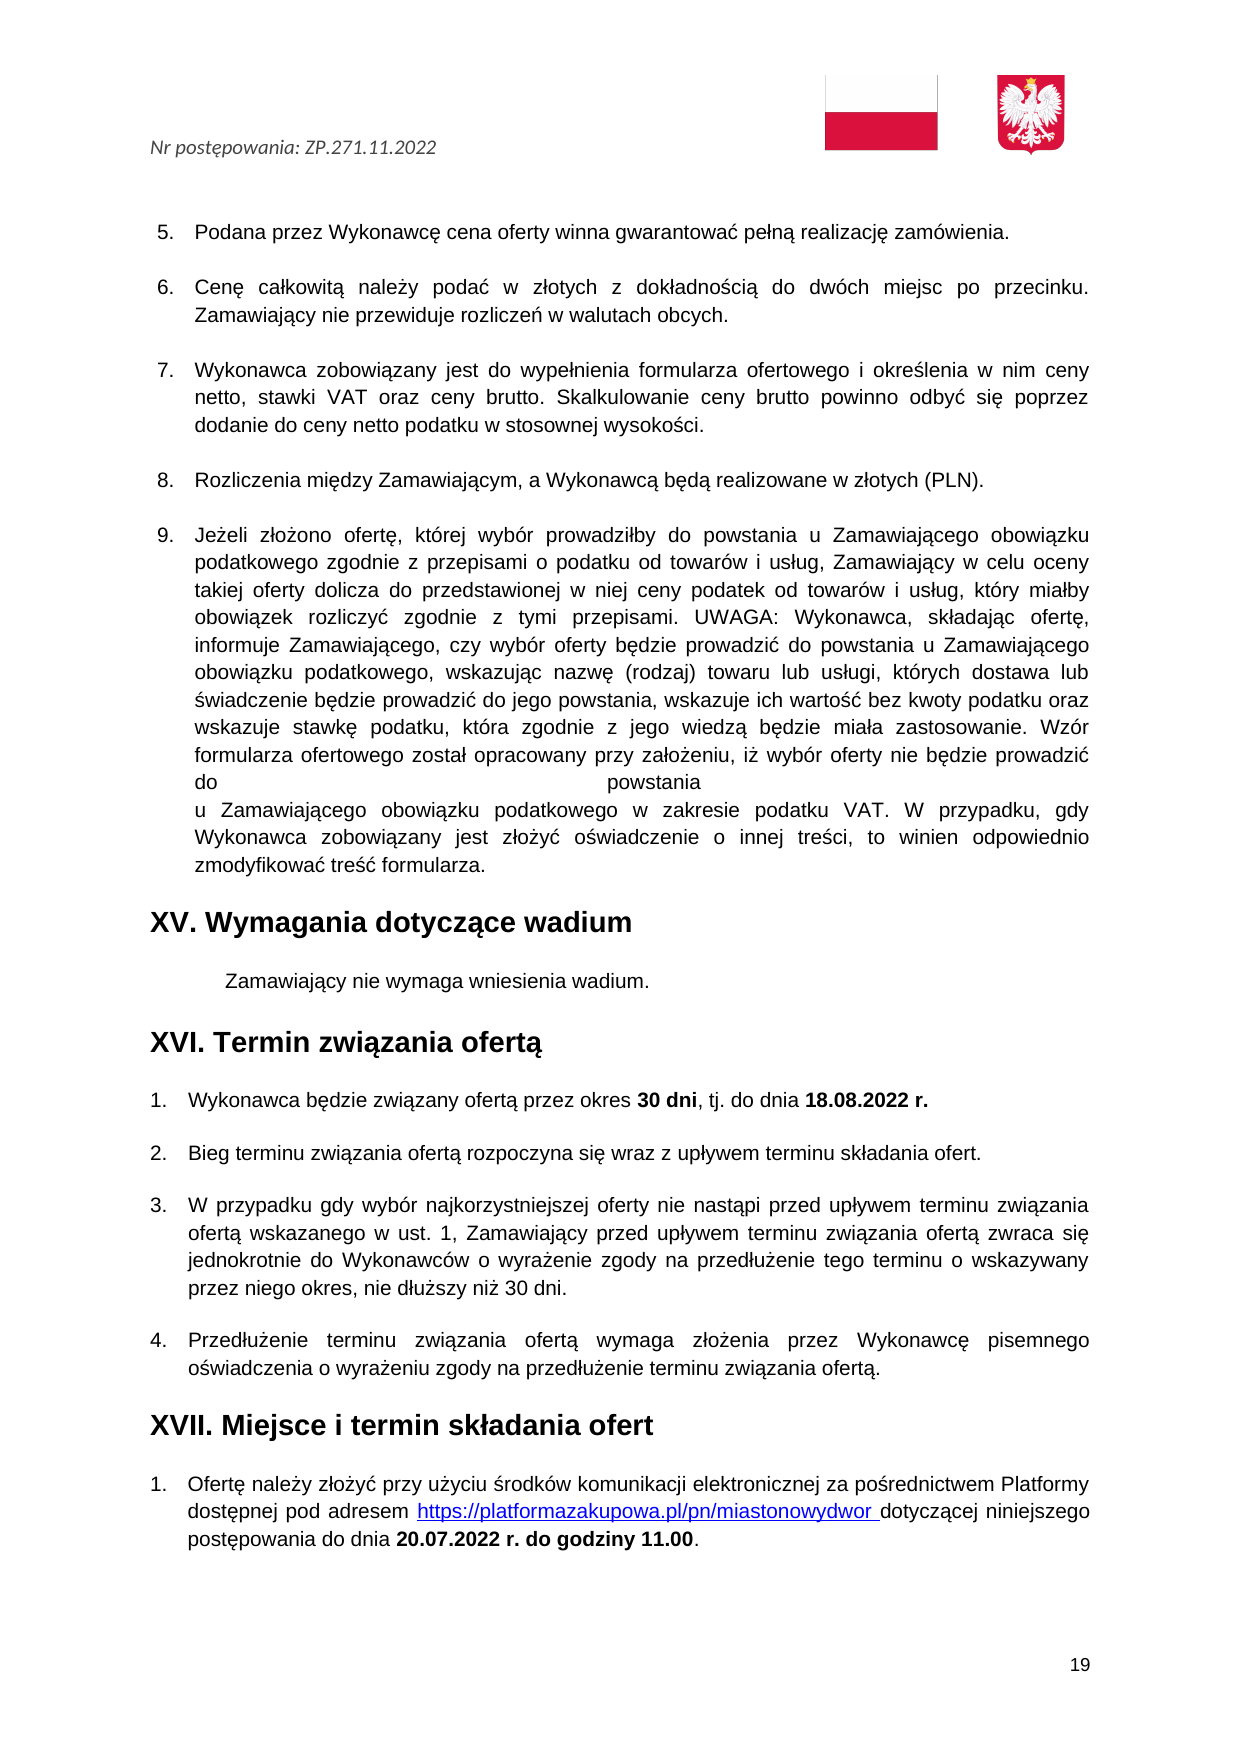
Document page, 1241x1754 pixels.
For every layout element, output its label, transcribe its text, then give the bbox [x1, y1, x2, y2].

list Wykonawca będzie związany ofertą przez okres 30 dni, tj. do dnia 18.08.2022 r. [150, 1088, 1090, 1112]
list Przedłużenie terminu związania ofertą wymaga złożenia przez Wykonawcę pisemnego oświadczenia o wyrażeniu zgody na przedłużenie terminu związania ofertą. [150, 1328, 1090, 1380]
subtitle XVI. Termin związania ofertą [150, 1025, 1090, 1058]
list Bieg terminu związania ofertą rozpoczyna się wraz z upływem terminu składania ofert. [150, 1141, 1090, 1165]
list Podana przez Wykonawcę cena oferty winna gwarantować pełną realizację zamówienia. [157, 220, 1090, 244]
picture [825, 75, 1065, 155]
list Cenę całkowitą należy podać w złotych z dokładnością do dwóch miejsc po przecinku. Zamawiający nie przewiduje rozliczeń w walutach obcych. [157, 275, 1090, 327]
subtitle XVII. Miejsce i termin składania ofert [150, 1408, 1090, 1442]
list W przypadku gdy wybór najkorzystniejszej oferty nie nastąpi przed upływem terminu związania ofertą wskazanego w ust. 1, Zamawiający przed upływem terminu związania ofertą zwraca się jednokrotnie do Wykonawców o wyrażenie zgody na przedłużenie tego terminu o wskazywany przez niego okres, nie dłuższy niż 30 dni. [150, 1193, 1090, 1300]
list Zamawiający nie wymaga wniesienia wadium. [225, 969, 1090, 993]
text XV. Wymagania dotyczące wadium [150, 905, 1090, 939]
list Jeżeli złożono ofertę, której wybór prowadziłby do powstania u Zamawiającego obowiązku podatkowego zgodnie z przepisami o podatku od towarów i usług, Zamawiający w celu oceny takiej oferty dolicza do przedstawionej w niej ceny podatek od towarów i usług, który miałby obowiązek rozliczyć zgodnie z tymi przepisami. UWAGA: Wykonawca, składając ofertę, informuje Zamawiającego, czy wybór oferty będzie prowadzić do powstania u Zamawiającego obowiązku podatkowego, wskazując nazwę (rodzaj) towaru lub usługi, których dostawa lub świadczenie będzie prowadzić do jego powstania, wskazuje ich wartość bez kwoty podatku oraz wskazuje stawkę podatku, która zgodnie z jego wiedzą będzie miała zastosowanie. Wzór formularza ofertowego został opracowany przy założeniu, iż wybór oferty nie będzie prowadzić do powstania u Zamawiającego obowiązku podatkowego w zakresie podatku VAT. W przypadku, gdy Wykonawca zobowiązany jest złożyć oświadczenie o innej treści, to winien odpowiednio zmodyfikować treść formularza. [157, 523, 1090, 877]
list Wykonawca zobowiązany jest do wypełnienia formularza ofertowego i określenia w nim ceny netto, stawki VAT oraz ceny brutto. Skalkulowanie ceny brutto powinno odbyć się poprzez dodanie do ceny netto podatku w stosownej wysokości. [157, 358, 1090, 437]
list Rozliczenia między Zamawiającym, a Wykonawcą będą realizowane w złotych (PLN). [157, 468, 1090, 492]
list Ofertę należy złożyć przy użyciu środków komunikacji elektronicznej za pośrednictwem Platformy dostępnej pod adresem https://platformazakupowa.pl/pn/miastonowydwor dotyczącej niniejszego postępowania do dnia 20.07.2022 r. do godziny 11.00. [150, 1472, 1090, 1551]
